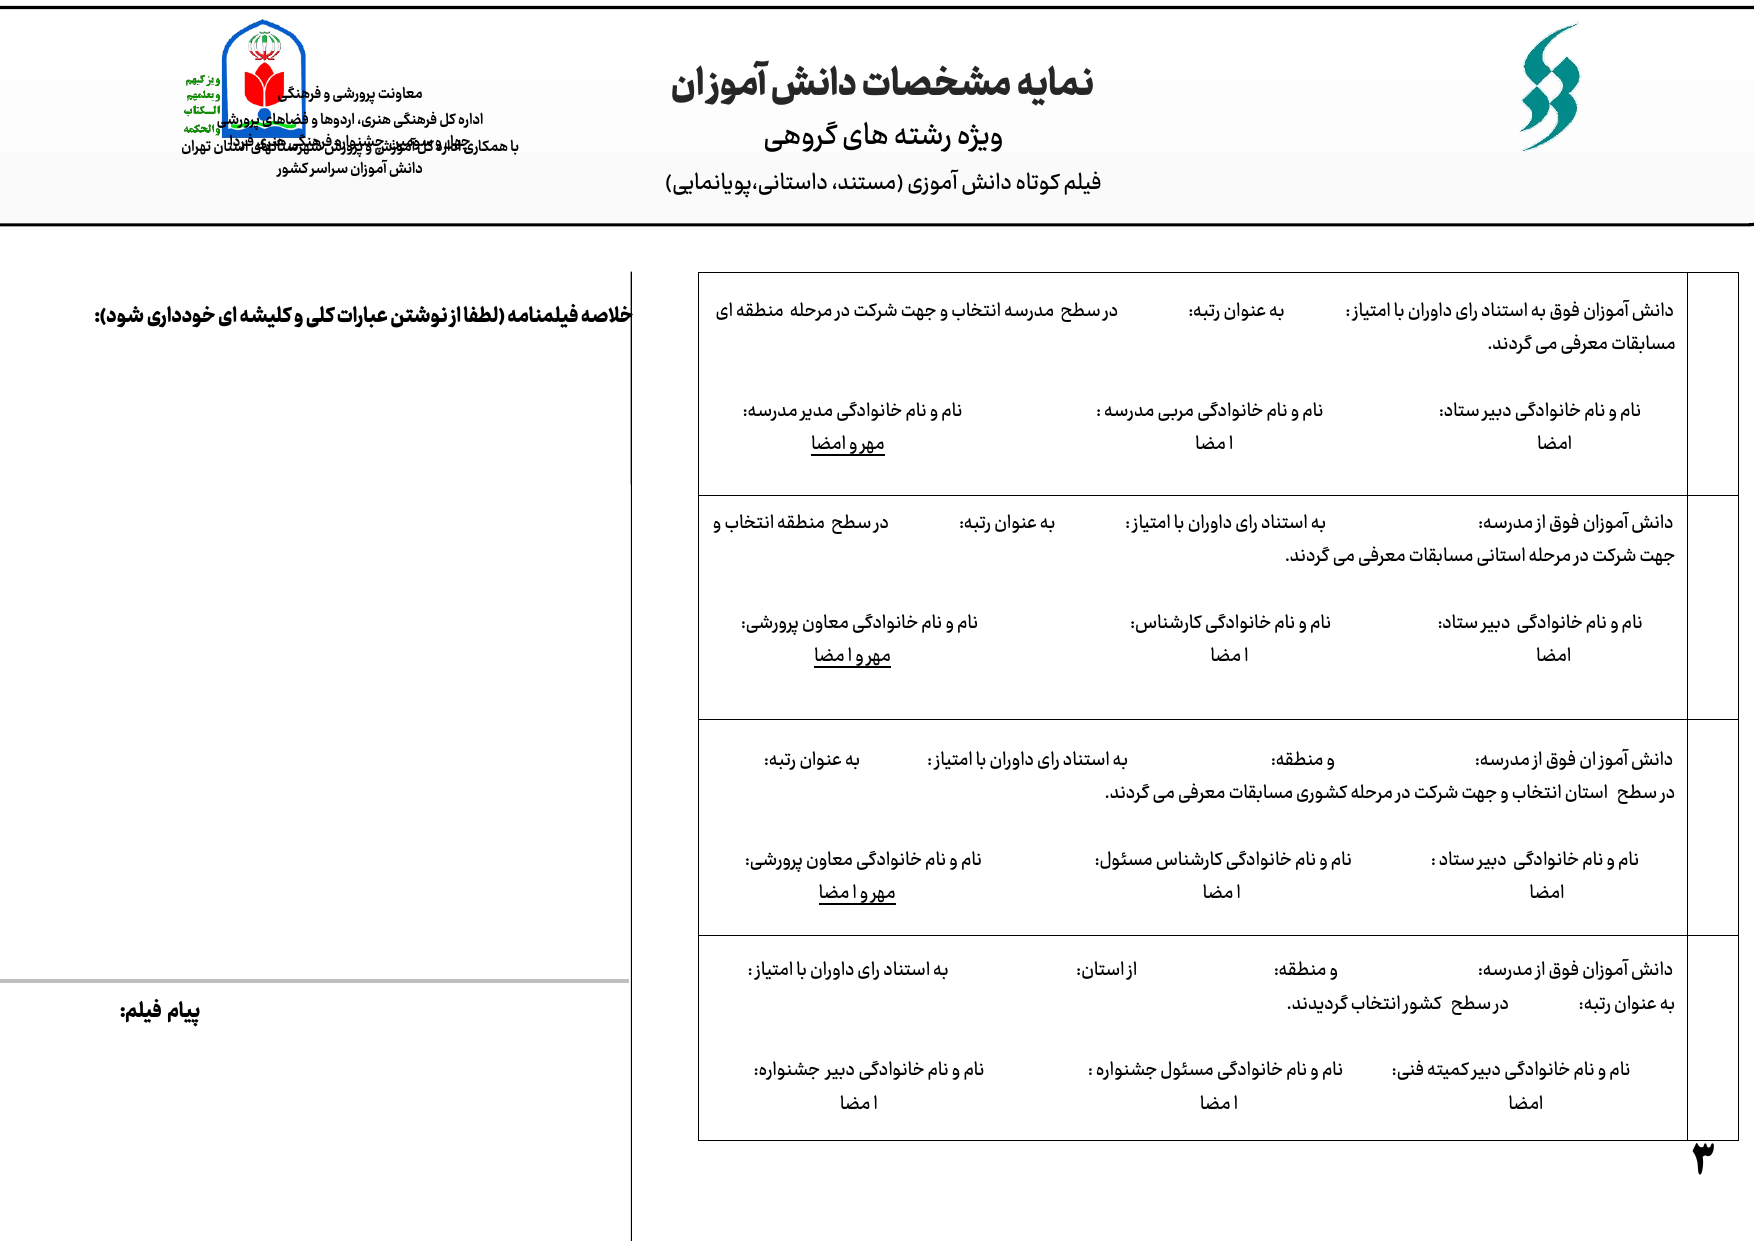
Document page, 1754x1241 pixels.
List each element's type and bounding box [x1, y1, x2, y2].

picture [1447, 0, 1656, 180]
picture [183, 17, 312, 140]
